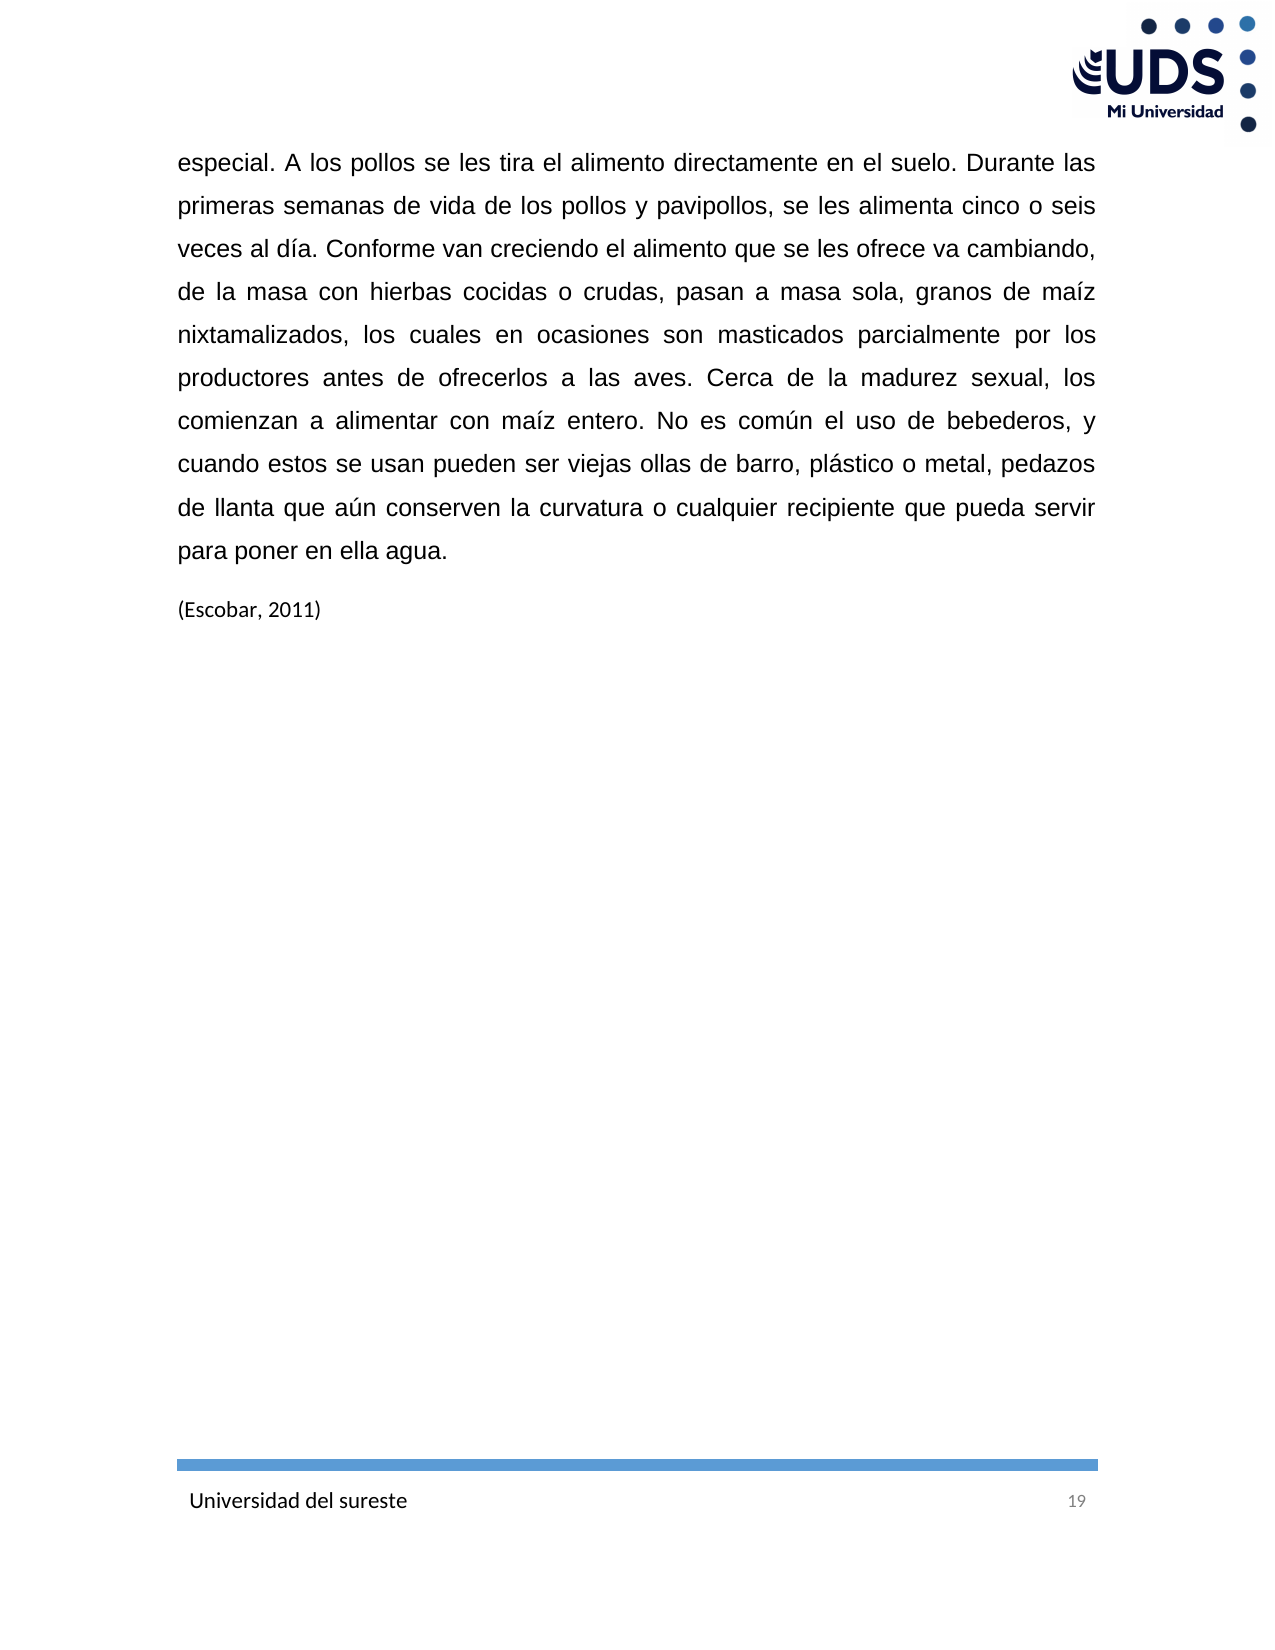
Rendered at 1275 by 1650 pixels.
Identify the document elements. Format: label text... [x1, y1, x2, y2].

picture [1071, 2, 1272, 146]
